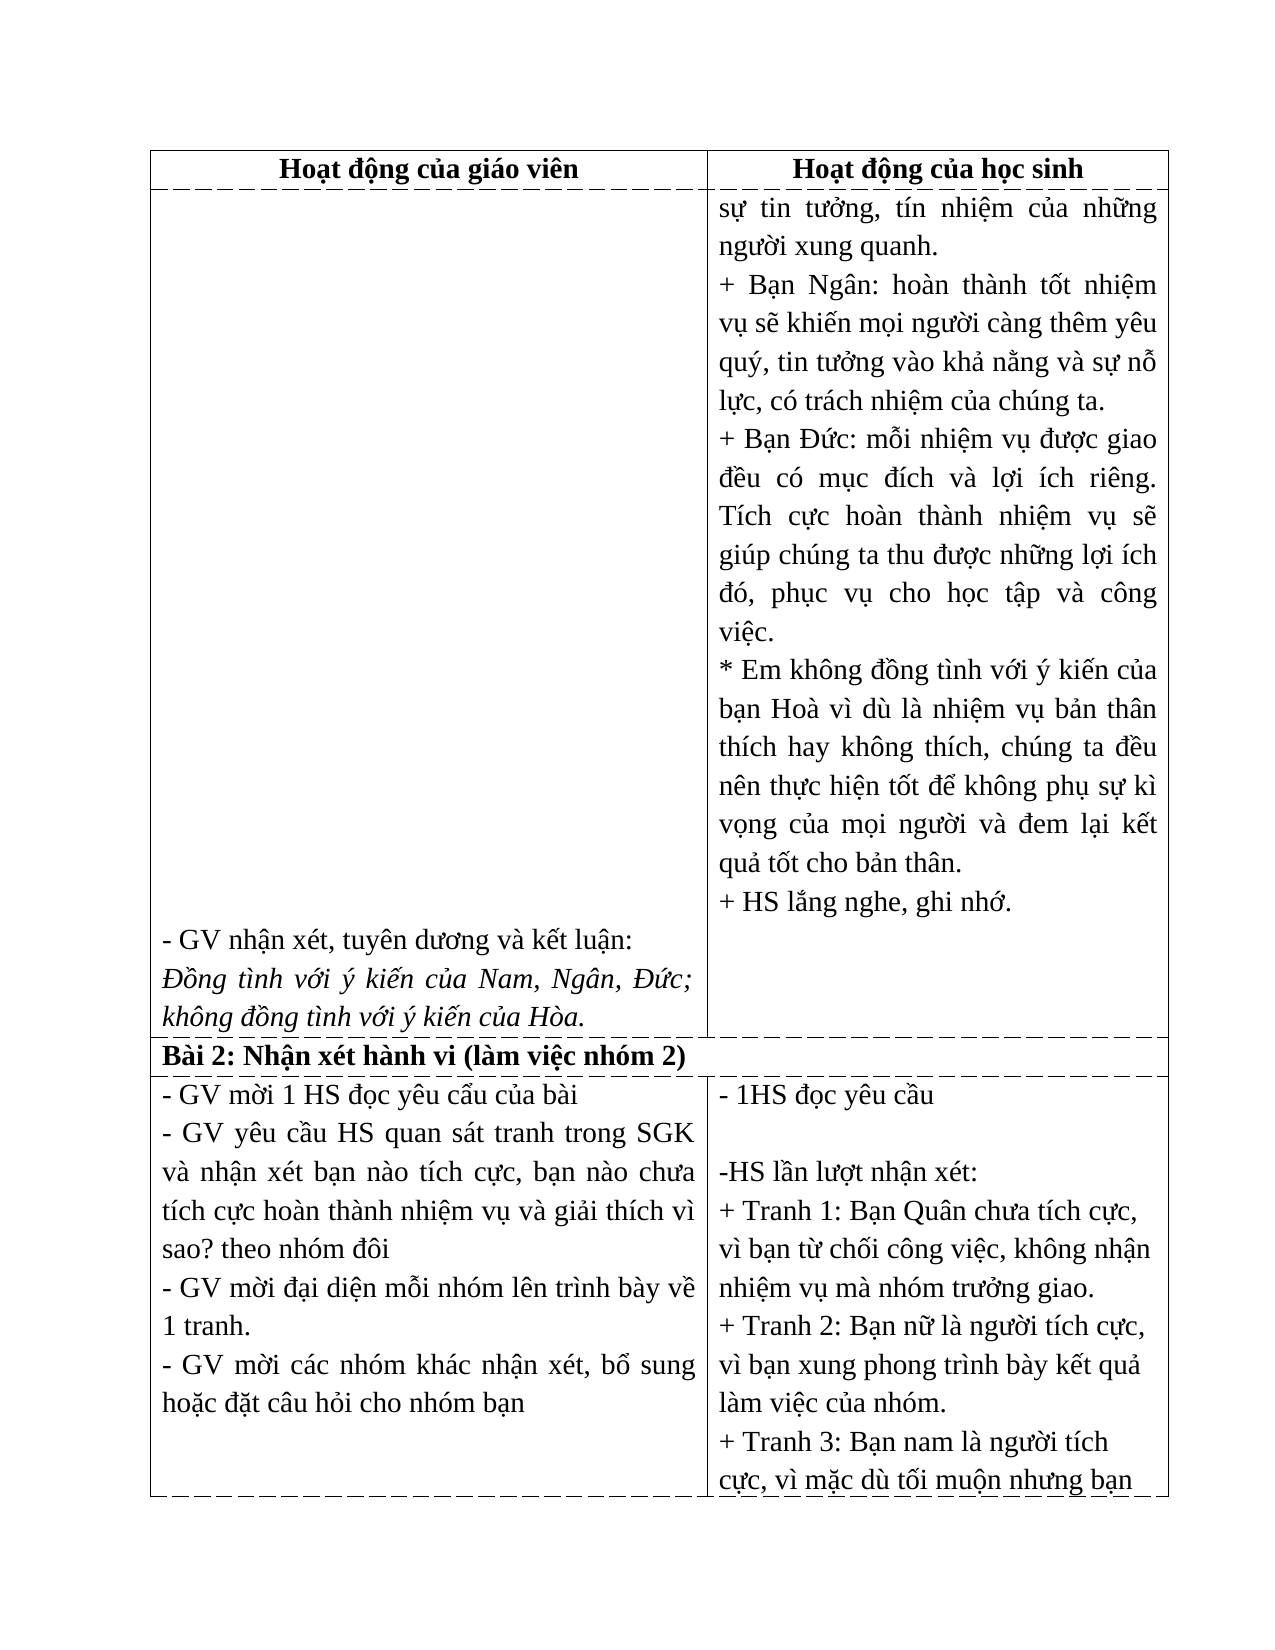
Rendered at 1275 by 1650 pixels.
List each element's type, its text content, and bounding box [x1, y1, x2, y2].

table_header Hoạt động của giáo viên [151, 151, 707, 189]
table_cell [151, 189, 707, 1037]
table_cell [708, 189, 1168, 1037]
table_cell Bài 2: Nhận xét hành vi (làm việc nhóm 2) [151, 1037, 1168, 1076]
table_header Hoạt động của học sinh [708, 151, 1168, 189]
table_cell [708, 1076, 1168, 1496]
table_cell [151, 1076, 707, 1496]
